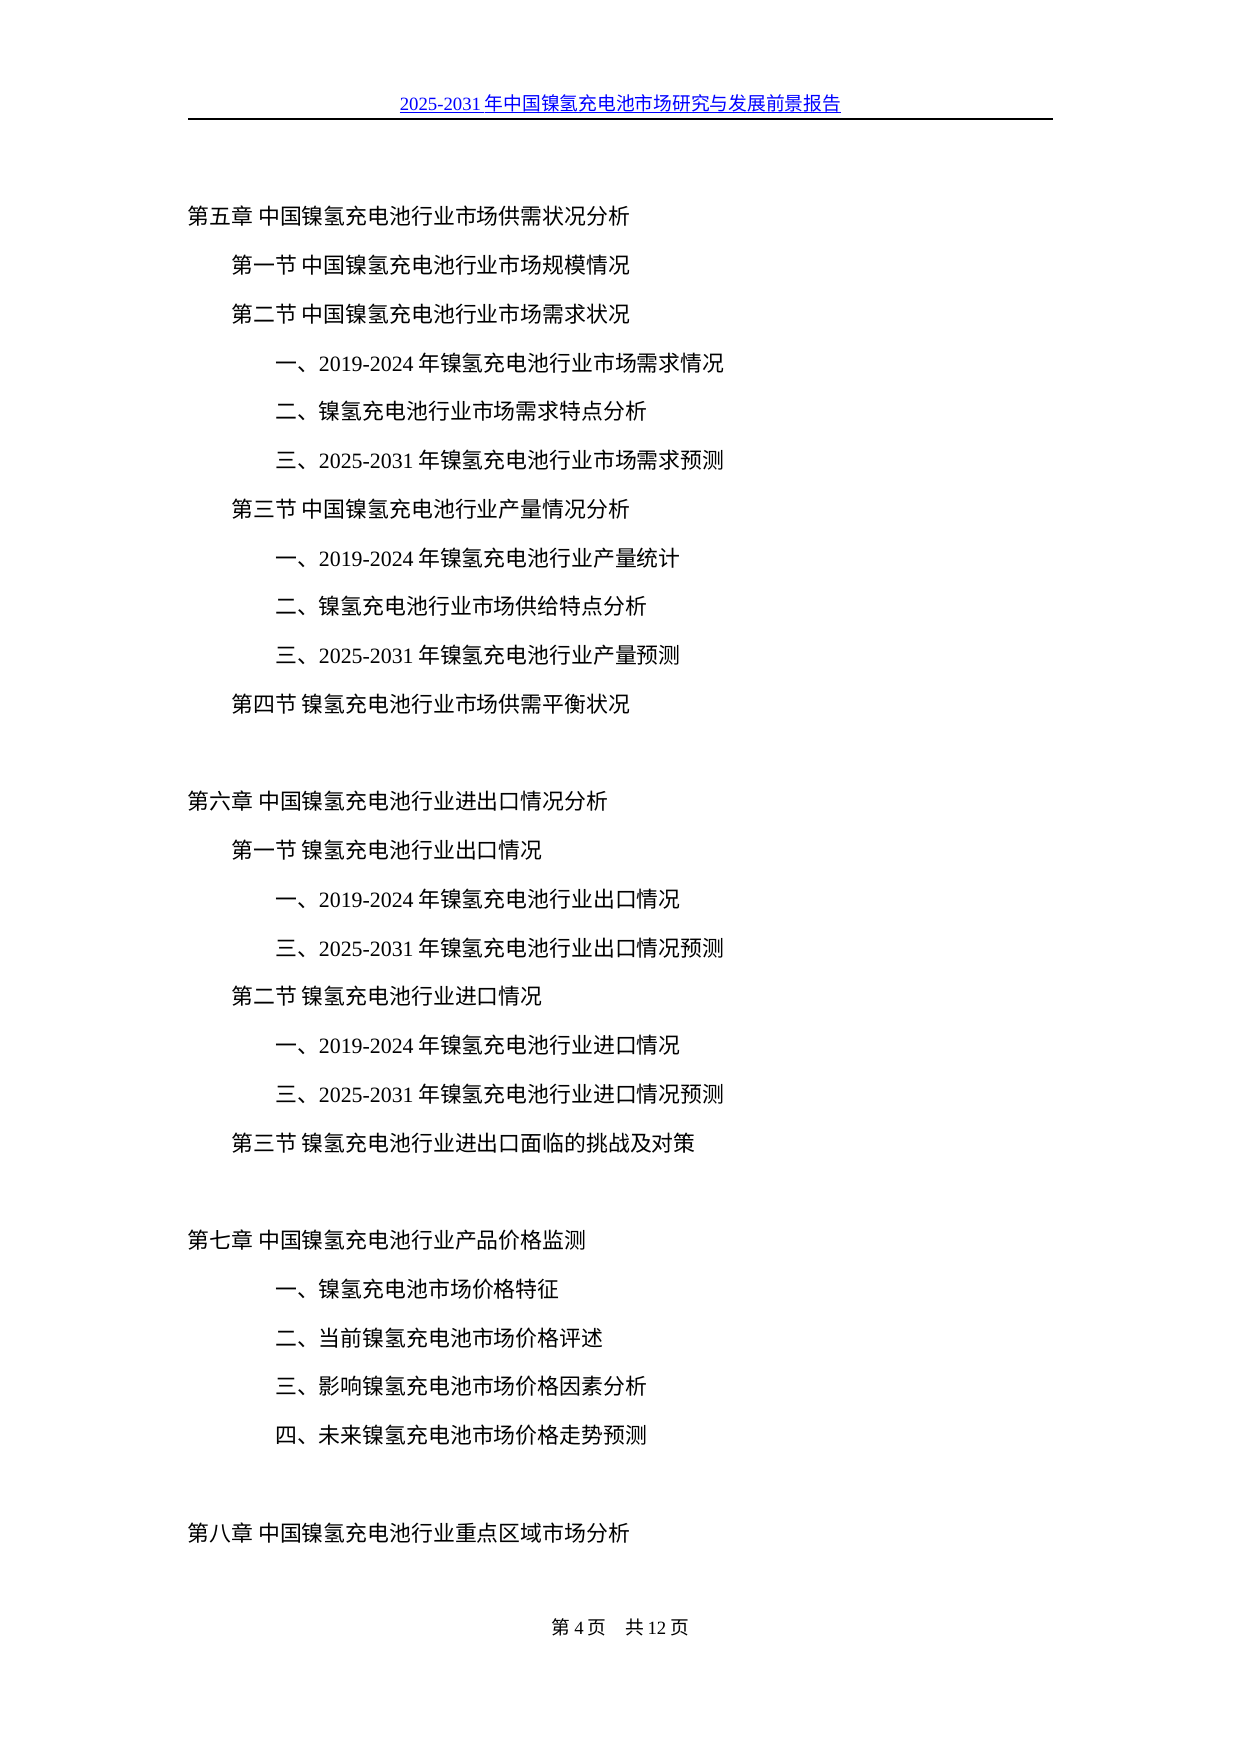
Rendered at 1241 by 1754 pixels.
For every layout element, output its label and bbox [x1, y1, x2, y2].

text [187, 150, 1053, 1548]
